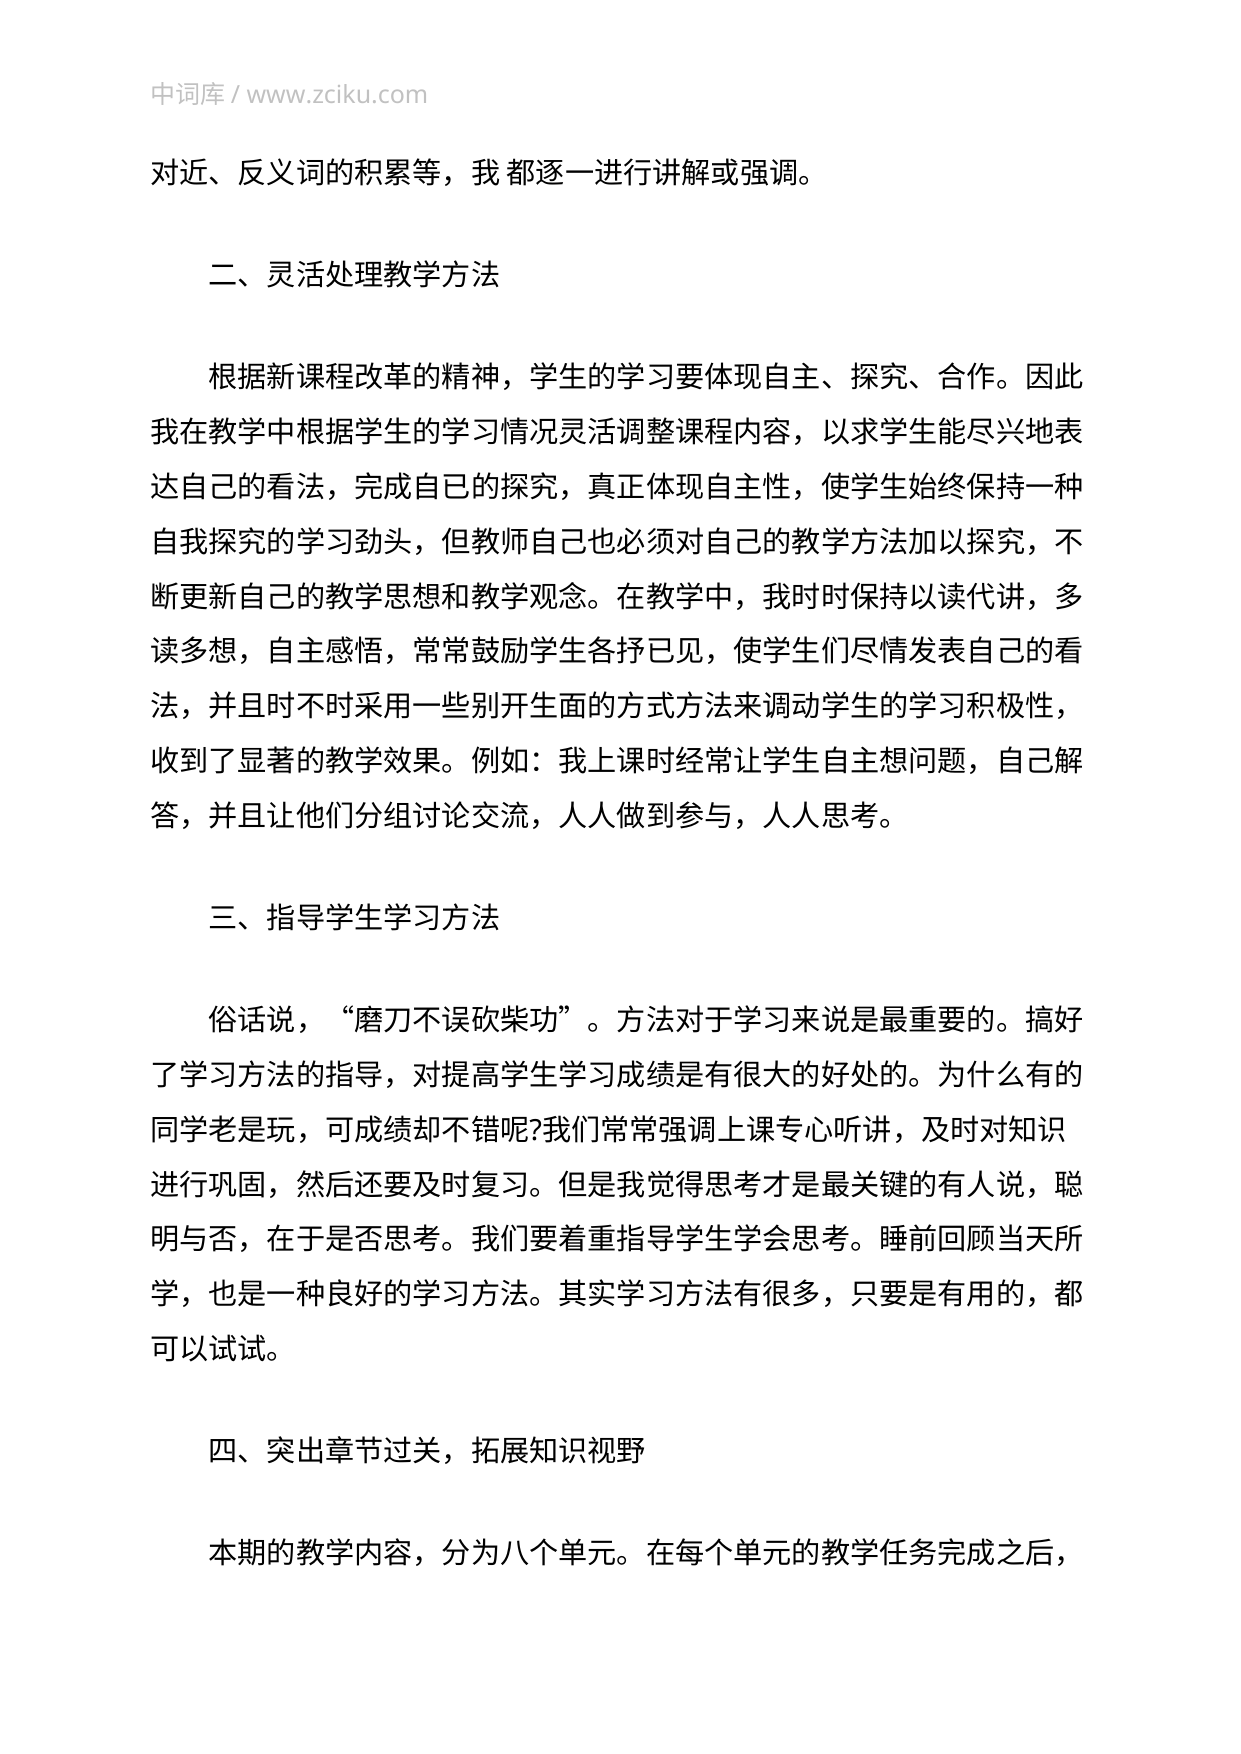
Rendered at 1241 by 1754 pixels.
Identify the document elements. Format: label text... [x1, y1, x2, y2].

text 俗话说，“磨刀不误砍柴功”。方法对于学习来说是最重要的。搞好了学习方法的指导，对提高学生学习成绩是有很大的好处的。为什么有的同学老是玩，可成绩却不错呢?我们常常强调上课专心听讲，及时对知识进行巩固，然后还要及时复习。但是我觉得思考才是最关键的有人说，聪明与否，在于是否思考。我们要着重指导学生学会思考。睡前回顾当天所学，也是一种良好的学习方法。其实学习方法有很多，只要是有用的，都可以试试。 [150, 996, 1090, 1368]
text 三、指导学生学习方法 [150, 894, 1090, 937]
text 根据新课程改革的精神，学生的学习要体现自主、探究、合作。因此我在教学中根据学生的学习情况灵活调整课程内容，以求学生能尽兴地表达自己的看法，完成自已的探究，真正体现自主性，使学生始终保持一种自我探究的学习劲头，但教师自己也必须对自己的教学方法加以探究，不断更新自己的教学思想和教学观念。在教学中，我时时保持以读代讲，多读多想，自主感悟，常常鼓励学生各抒已见，使学生们尽情发表自己的看法，并且时不时采用一些别开生面的方式方法来调动学生的学习积极性，收到了显著的教学效果。例如：我上课时经常让学生自主想问题，自己解答，并且让他们分组讨论交流，人人做到参与，人人思考。 [150, 353, 1090, 835]
text 四、突出章节过关，拓展知识视野 [150, 1427, 1090, 1470]
text 二、灵活处理教学方法 [150, 252, 1090, 294]
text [150, 1529, 1090, 1572]
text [150, 150, 1090, 192]
